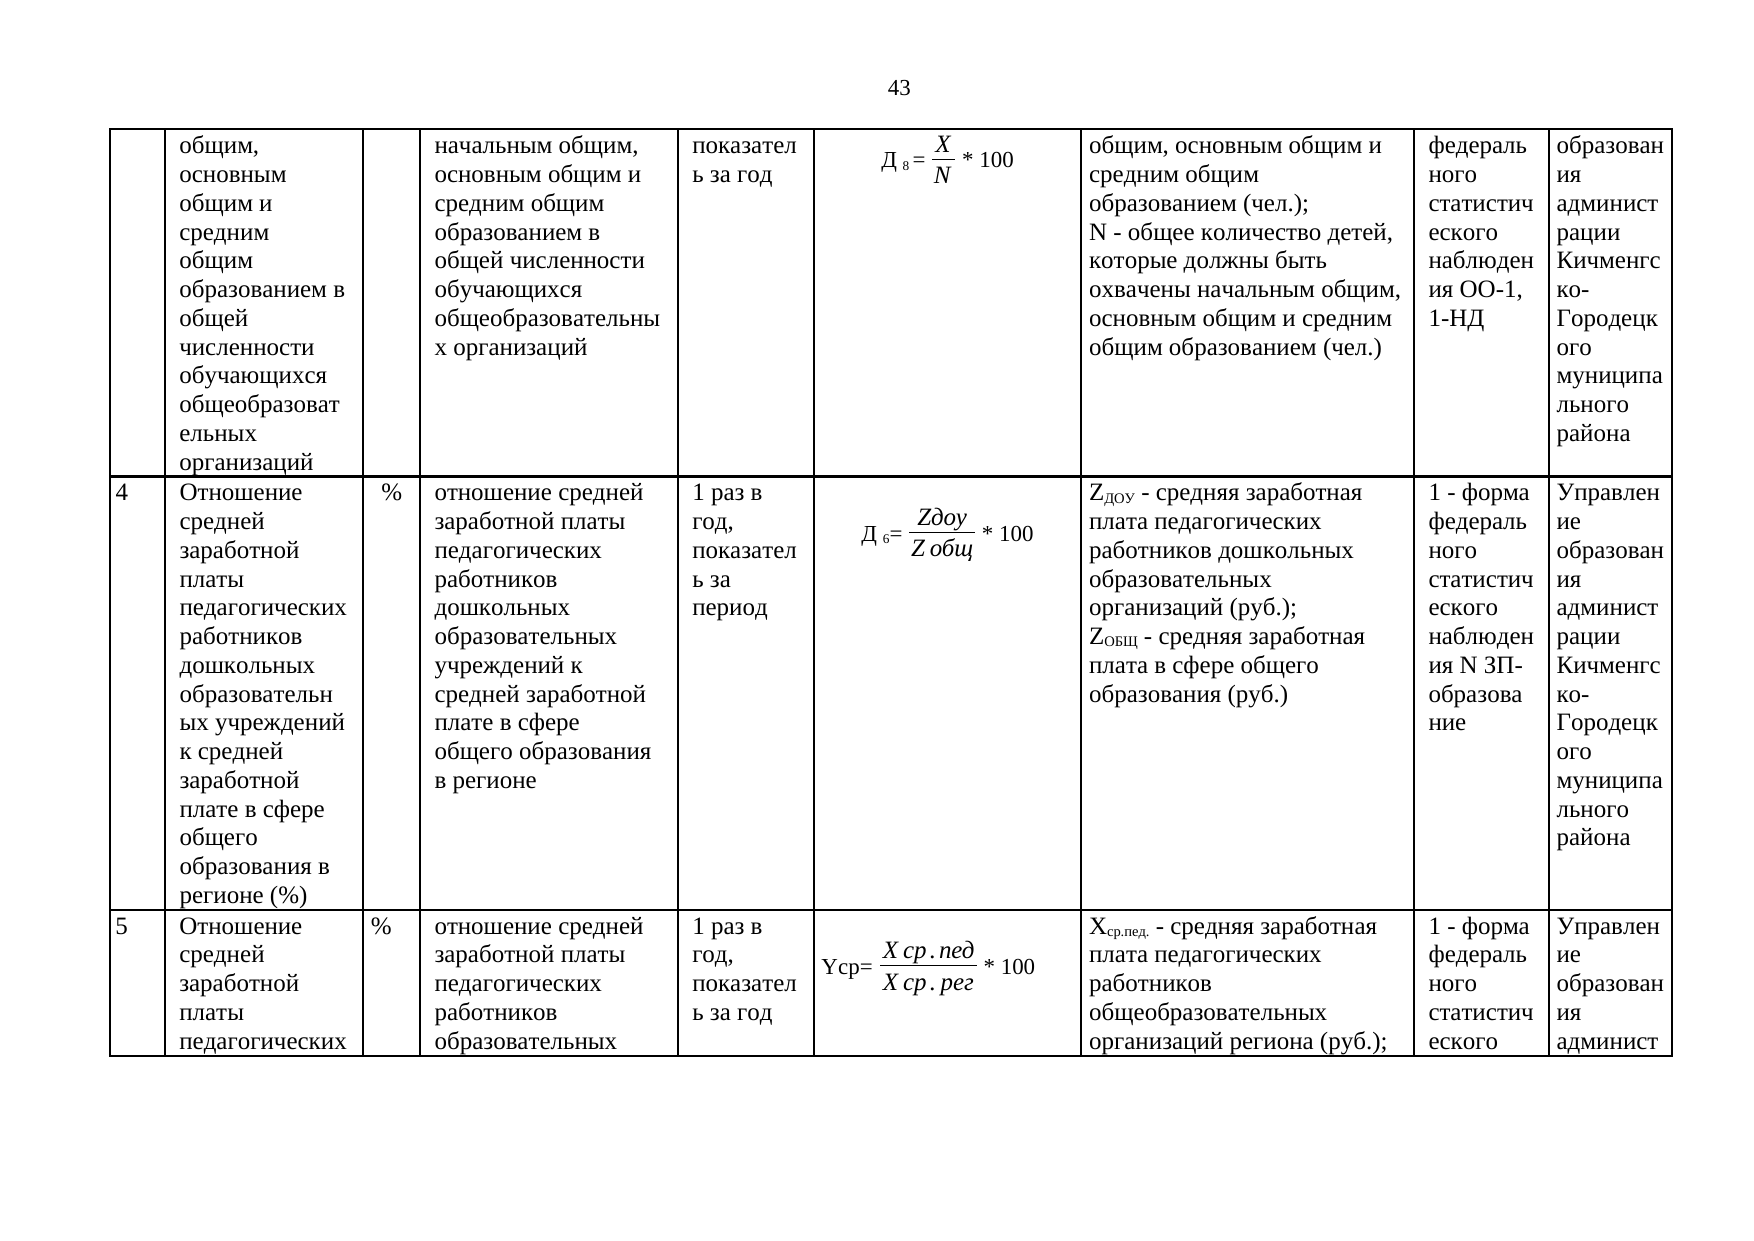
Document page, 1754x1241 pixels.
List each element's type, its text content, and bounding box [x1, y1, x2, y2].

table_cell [679, 130, 813, 475]
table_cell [1082, 911, 1413, 1054]
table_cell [421, 911, 677, 1054]
table_cell % [364, 478, 419, 909]
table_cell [1415, 130, 1548, 475]
table_cell % [364, 130, 419, 475]
table_cell Д 8 = * 100 [815, 130, 1080, 475]
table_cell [1550, 911, 1671, 1054]
table_cell Д 6= * 100 [815, 478, 1080, 909]
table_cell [166, 911, 362, 1054]
table_cell 1 - форма федерального статистического наблюдения N ЗП-образование [1415, 478, 1548, 909]
table_cell Отношение средней заработной платы педагогических работников дошкольных образовательных учреждений к средней заработной плате в сфере общего образования в регионе (%) [166, 478, 362, 909]
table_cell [166, 130, 362, 475]
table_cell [1550, 130, 1671, 475]
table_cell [1415, 911, 1548, 1054]
table_cell Yср= * 100 [815, 911, 1080, 1054]
table_cell Управление образования администрации Кичменгско-Городецкого муниципального района [1550, 478, 1671, 909]
table_cell 4 [111, 478, 164, 909]
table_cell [679, 911, 813, 1054]
table_cell ZДОУ - средняя заработная плата педагогических работников дошкольных образовательных организаций (руб.); ZОБЩ - средняя заработная плата в сфере общего образования (руб.) [1082, 478, 1413, 909]
table_cell отношение средней заработной платы педагогических работников дошкольных образовательных учреждений к средней заработной плате в сфере общего образования в регионе [421, 478, 677, 909]
table_cell 1 раз в год, показатель за период [679, 478, 813, 909]
table_cell % [364, 911, 419, 1054]
table_cell 5 [111, 911, 164, 1054]
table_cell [1082, 130, 1413, 475]
table_cell 3 [111, 130, 164, 475]
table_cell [421, 130, 677, 475]
